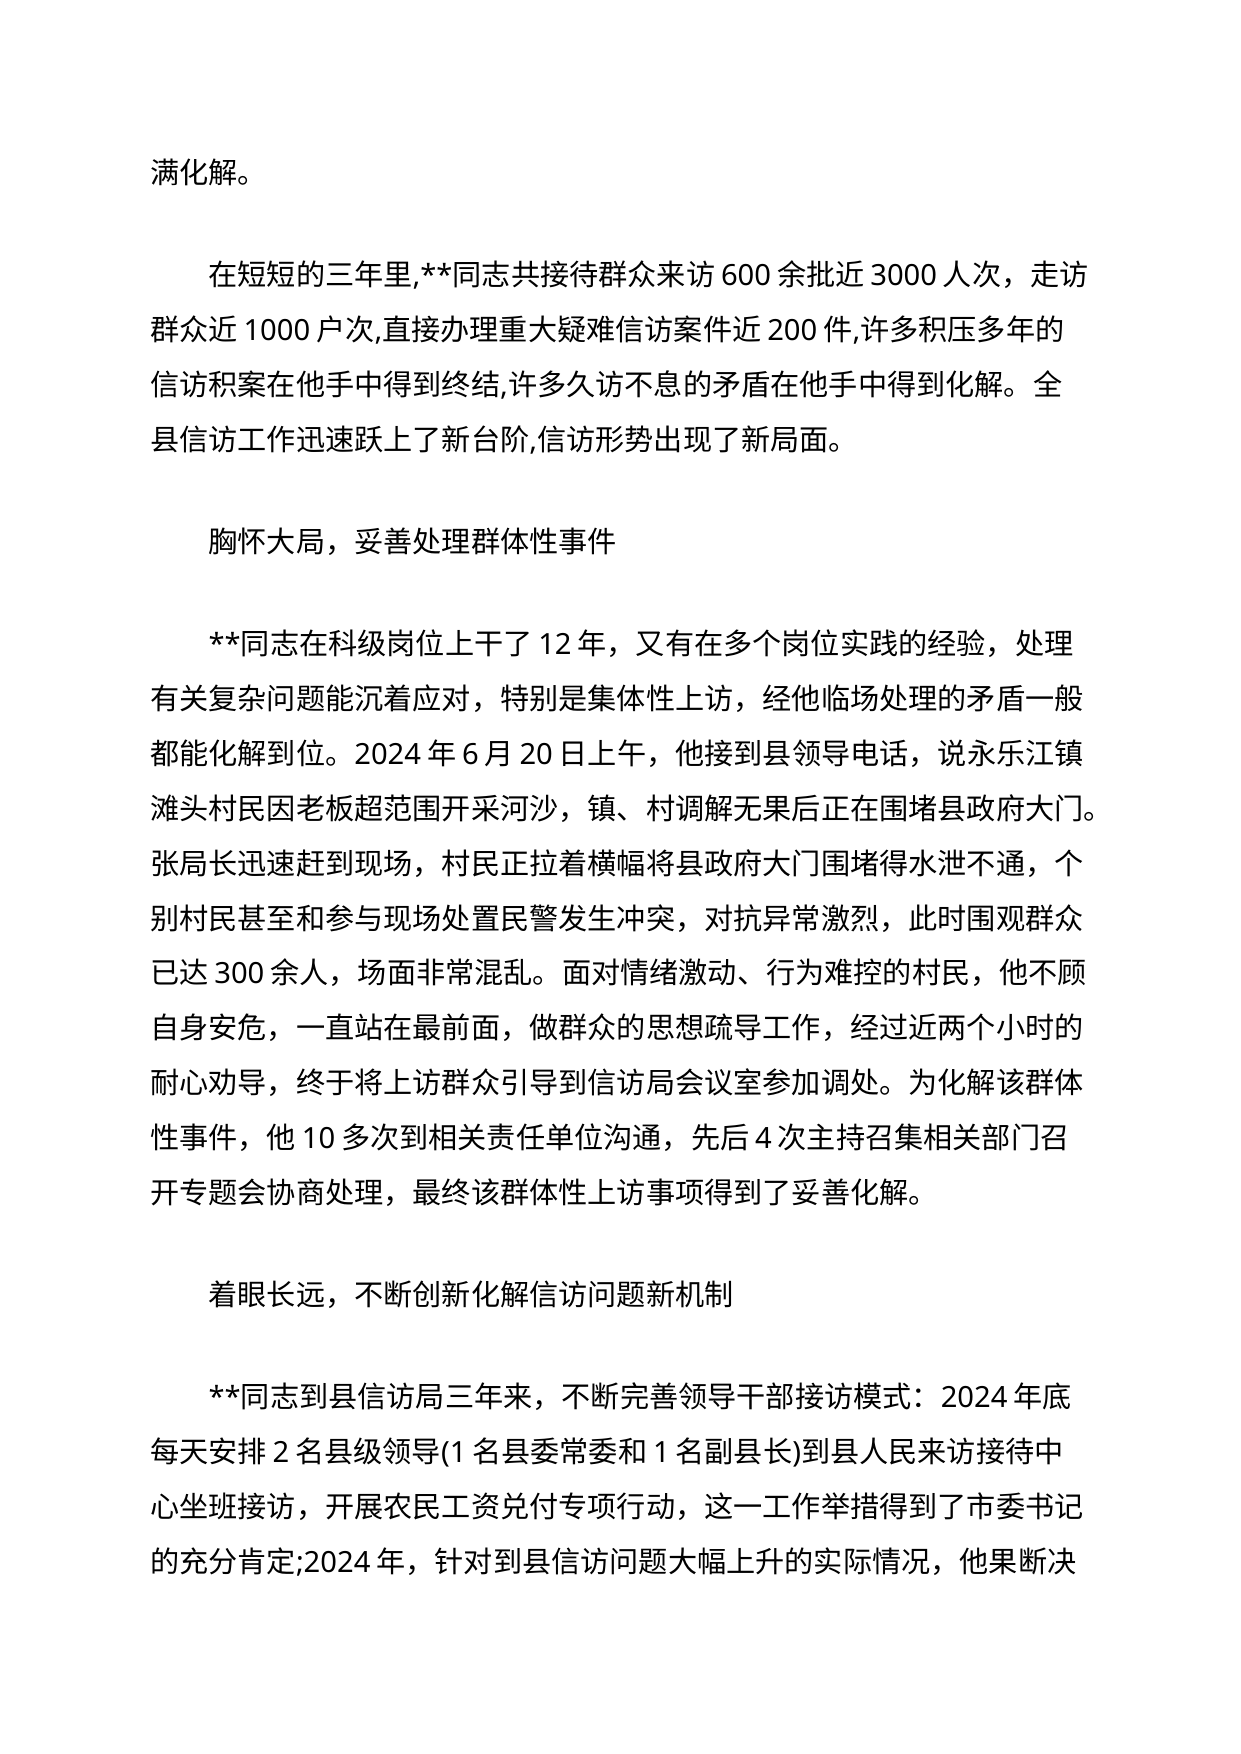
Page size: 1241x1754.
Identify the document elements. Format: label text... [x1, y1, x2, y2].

text 着眼长远，不断创新化解信访问题新机制 [150, 1272, 1090, 1314]
text **同志在科级岗位上干了12年，又有在多个岗位实践的经验，处理有关复杂问题能沉着应对，特别是集体性上访，经他临场处理的矛盾一般都能化解到位。2024年6月20日上午，他接到县领导电话，说永乐江镇滩头村民因老板超范围开采河沙，镇、村调解无果后正在围堵县政府大门。张局长迅速赶到现场，村民正拉着横幅将县政府大门围堵得水泄不通，个别村民甚至和参与现场处置民警发生冲突，对抗异常激烈，此时围观群众已达300余人，场面非常混乱。面对情绪激动、行为难控的村民，他不顾自身安危，一直站在最前面，做群众的思想疏导工作，经过近两个小时的耐心劝导，终于将上访群众引导到信访局会议室参加调处。为化解该群体性事件，他10多次到相关责任单位沟通，先后4次主持召集相关部门召开专题会协商处理，最终该群体性上访事项得到了妥善化解。 [150, 621, 1090, 1212]
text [150, 150, 1090, 192]
text 胸怀大局，妥善处理群体性事件 [150, 519, 1090, 561]
text 在短短的三年里,**同志共接待群众来访600余批近3000人次，走访群众近1000户次,直接办理重大疑难信访案件近200件,许多积压多年的信访积案在他手中得到终结,许多久访不息的矛盾在他手中得到化解。全县信访工作迅速跃上了新台阶,信访形势出现了新局面。 [150, 252, 1090, 459]
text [150, 1373, 1090, 1581]
